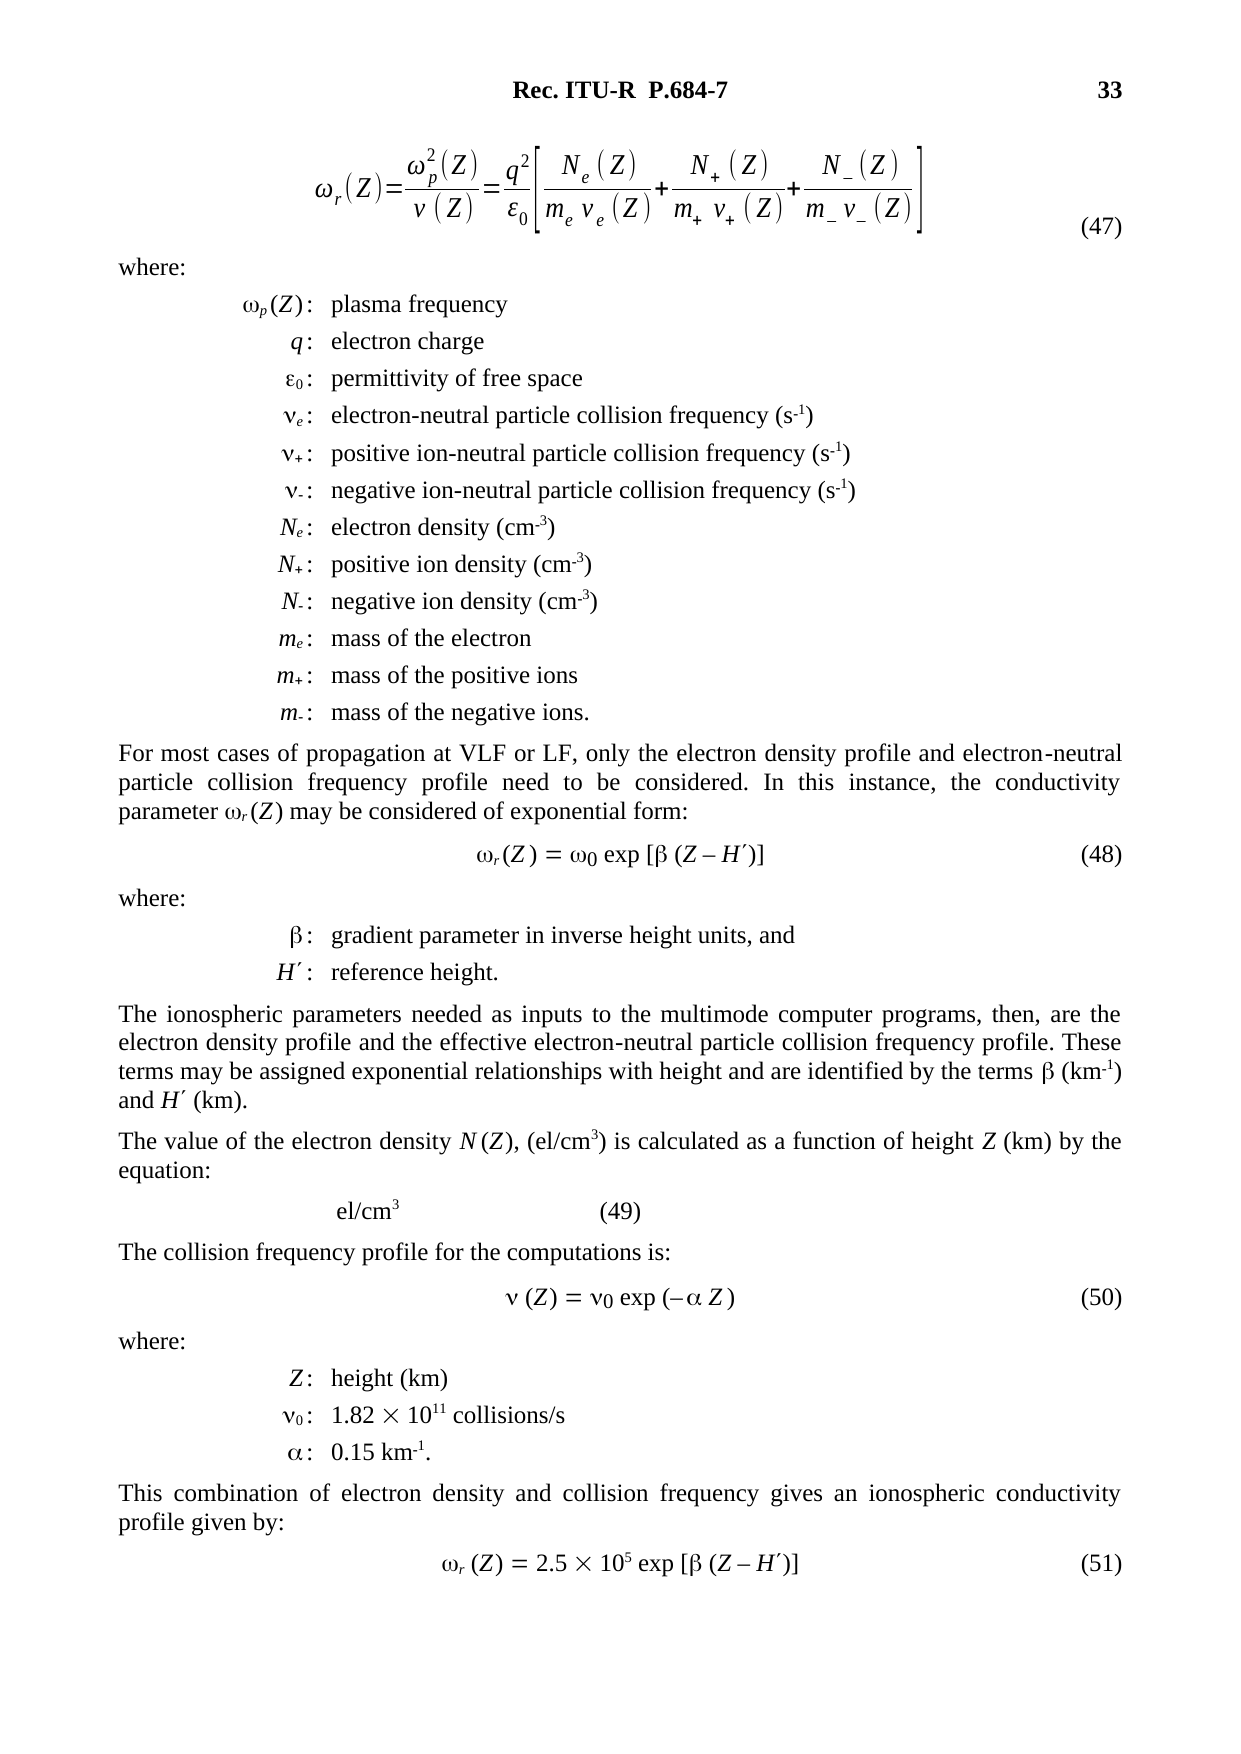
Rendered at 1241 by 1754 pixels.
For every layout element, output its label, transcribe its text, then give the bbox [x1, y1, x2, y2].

text Ne : electron density (cm3) [118, 512, 1122, 541]
text N : positive ion density (cm3) [118, 549, 1122, 578]
text me : mass of the electron [118, 623, 1122, 652]
text 0 : permittivity of free space [118, 363, 1122, 392]
text 0 : 1.82  1011 collisions/s [118, 1400, 1122, 1429]
text  : gradient parameter in inverse height units, and [118, 920, 1122, 949]
text The collision frequency profile for the computations is: [118, 1237, 1122, 1266]
text For most cases of propagation at VLF or LF, only the electron density profile and electron-neutral particle collision frequency profile need to be considered. In this instance, the conductivity parameter r (Z ) may be considered of exponential form: [118, 738, 1122, 827]
text e : electron-neutral particle collision frequency (s1) [118, 401, 1122, 429]
text el/cm3 (49) [118, 1196, 1122, 1225]
text q : electron charge [118, 326, 1122, 355]
text Z : height (km) [118, 1363, 1122, 1392]
text where: [118, 1326, 1122, 1355]
text  (Z )  0 exp (–  Z ) (50) [118, 1279, 1122, 1313]
text The value of the electron density N (Z ), (el/cm3) is calculated as a function of height Z (km) by the equation: [118, 1126, 1122, 1184]
text H : reference height. [118, 957, 1122, 986]
text (47) [118, 144, 1122, 240]
text  : 0.15 km1. [118, 1437, 1122, 1466]
text N : negative ion density (cm3) [118, 586, 1122, 615]
text r (Z )  2.5  105 exp [ (Z – H)] (51) [118, 1548, 1122, 1577]
text The ionospheric parameters needed as inputs to the multimode computer programs, then, are the electron density profile and the effective electron-neutral particle collision frequency profile. These terms may be assigned exponential relationships with height and are identified by the terms  (km1) and H (km). [118, 999, 1122, 1114]
text  : negative ion-neutral particle collision frequency (s1) [118, 475, 1122, 503]
text m : mass of the positive ions [118, 660, 1122, 689]
text where: [118, 883, 1122, 912]
text This combination of electron density and collision frequency gives an ionospheric conductivity profile given by: [118, 1478, 1122, 1536]
text r (Z )  0 exp [ (Z – H)] (48) [118, 839, 1122, 871]
text m : mass of the negative ions. [118, 697, 1122, 726]
text  : positive ion-neutral particle collision frequency (s1) [118, 438, 1122, 466]
text where: [118, 252, 1122, 281]
text p (Z ) : plasma frequency [118, 289, 1122, 318]
